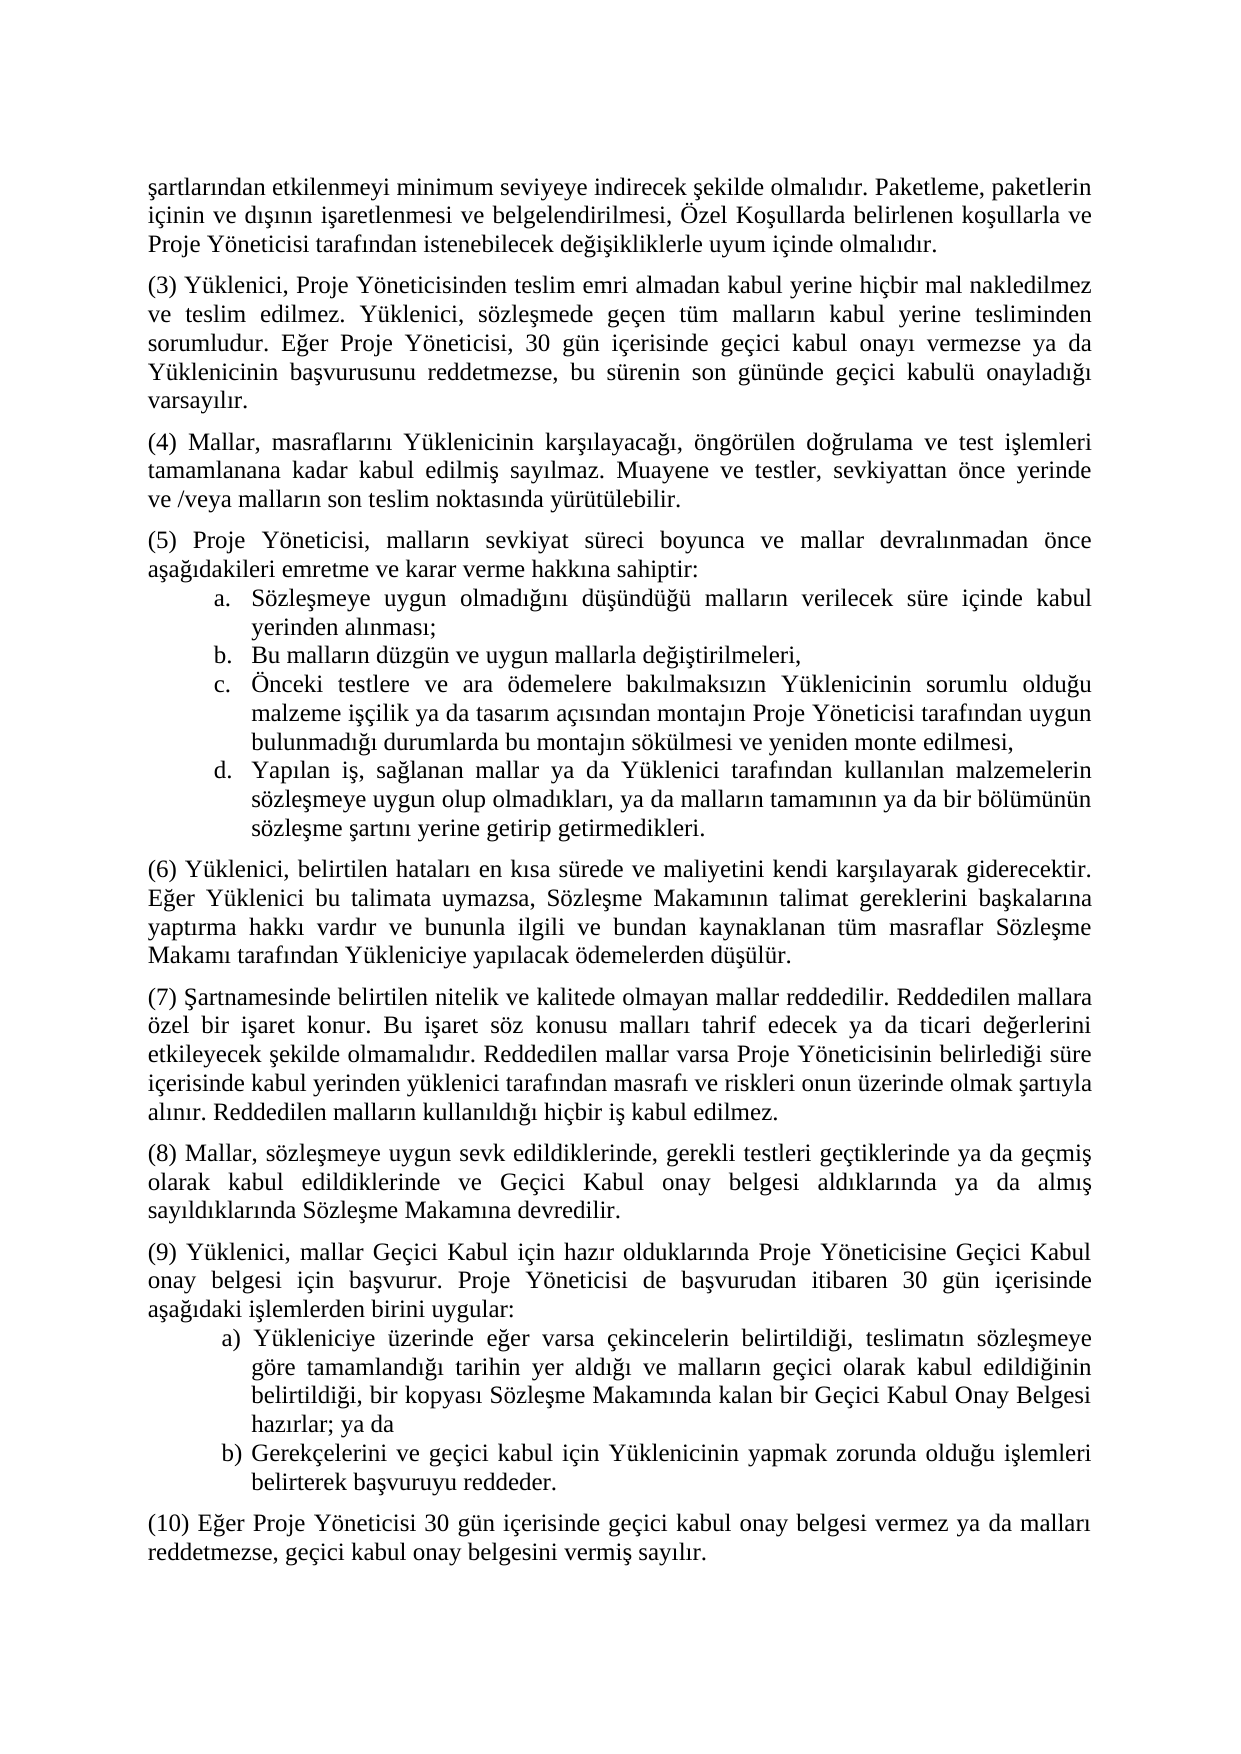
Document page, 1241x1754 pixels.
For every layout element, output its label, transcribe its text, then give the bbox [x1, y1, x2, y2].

list Sözleşmeye uygun olmadığını düşündüğü malların verilecek süre içinde kabul yerinden alınması; [213, 583, 1093, 640]
text (4) Mallar, masraflarını Yüklenicinin karşılayacağı, öngörülen doğrulama ve test işlemleri tamamlanana kadar kabul edilmiş sayılmaz. Muayene ve testler, sevkiyattan önce yerinde ve /veya malların son teslim noktasında yürütülebilir. [148, 427, 1093, 513]
list Bu malların düzgün ve uygun mallarla değiştirilmeleri, [213, 640, 1093, 669]
list Yapılan iş, sağlanan mallar ya da Yüklenici tarafından kullanılan malzemelerin sözleşmeye uygun olup olmadıkları, ya da malların tamamının ya da bir bölümünün sözleşme şartını yerine getirip getirmedikleri. [213, 755, 1093, 842]
text b) Gerekçelerini ve geçici kabul için Yüklenicinin yapmak zorunda olduğu işlemleri belirterek başvuruyu reddeder. [148, 1438, 1093, 1495]
text (7) Şartnamesinde belirtilen nitelik ve kalitede olmayan mallar reddedilir. Reddedilen mallara özel bir işaret konur. Bu işaret söz konusu malları tahrif edecek ya da ticari değerlerini etkileyecek şekilde olmamalıdır. Reddedilen mallar varsa Proje Yöneticisinin belirlediği süre içerisinde kabul yerinden yüklenici tarafından masrafı ve riskleri onun üzerinde olmak şartıyla alınır. Reddedilen malların kullanıldığı hiçbir iş kabul edilmez. [148, 982, 1093, 1125]
text (8) Mallar, sözleşmeye uygun sevk edildiklerinde, gerekli testleri geçtiklerinde ya da geçmiş olarak kabul edildiklerinde ve Geçici Kabul onay belgesi aldıklarında ya da almış sayıldıklarında Sözleşme Makamına devredilir. [148, 1138, 1093, 1224]
text (10) Eğer Proje Yöneticisi 30 gün içerisinde geçici kabul onay belgesi vermez ya da malları reddetmezse, geçici kabul onay belgesini vermiş sayılır. [148, 1508, 1093, 1565]
text (5) Proje Yöneticisi, malların sevkiyat süreci boyunca ve mallar devralınmadan önce aşağıdakileri emretme ve karar verme hakkına sahiptir: [148, 525, 1093, 583]
text (6) Yüklenici, belirtilen hataları en kısa sürede ve maliyetini kendi karşılayarak giderecektir. Eğer Yüklenici bu talimata uymazsa, Sözleşme Makamının talimat gereklerini başkalarına yaptırma hakkı vardır ve bununla ilgili ve bundan kaynaklanan tüm masraflar Sözleşme Makamı tarafından Yükleniciye yapılacak ödemelerden düşülür. [148, 854, 1093, 969]
text (9) Yüklenici, mallar Geçici Kabul için hazır olduklarında Proje Yöneticisine Geçici Kabul onay belgesi için başvurur. Proje Yöneticisi de başvurudan itibaren 30 gün içerisinde aşağıdaki işlemlerden birini uygular: [148, 1237, 1093, 1323]
text (3) Yüklenici, Proje Yöneticisinden teslim emri almadan kabul yerine hiçbir mal nakledilmez ve teslim edilmez. Yüklenici, sözleşmede geçen tüm malların kabul yerine tesliminden sorumludur. Eğer Proje Yöneticisi, 30 gün içerisinde geçici kabul onayı vermezse ya da Yüklenicinin başvurusunu reddetmezse, bu sürenin son gününde geçici kabulü onayladığı varsayılır. [148, 270, 1093, 414]
text a) Yükleniciye üzerinde eğer varsa çekincelerin belirtildiği, teslimatın sözleşmeye göre tamamlandığı tarihin yer aldığı ve malların geçici olarak kabul edildiğinin belirtildiği, bir kopyası Sözleşme Makamında kalan bir Geçici Kabul Onay Belgesi hazırlar; ya da [148, 1323, 1093, 1438]
list Önceki testlere ve ara ödemelere bakılmaksızın Yüklenicinin sorumlu olduğu malzeme işçilik ya da tasarım açısından montajın Proje Yöneticisi tarafından uygun bulunmadığı durumlarda bu montajın sökülmesi ve yeniden monte edilmesi, [213, 669, 1093, 755]
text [148, 172, 1093, 258]
